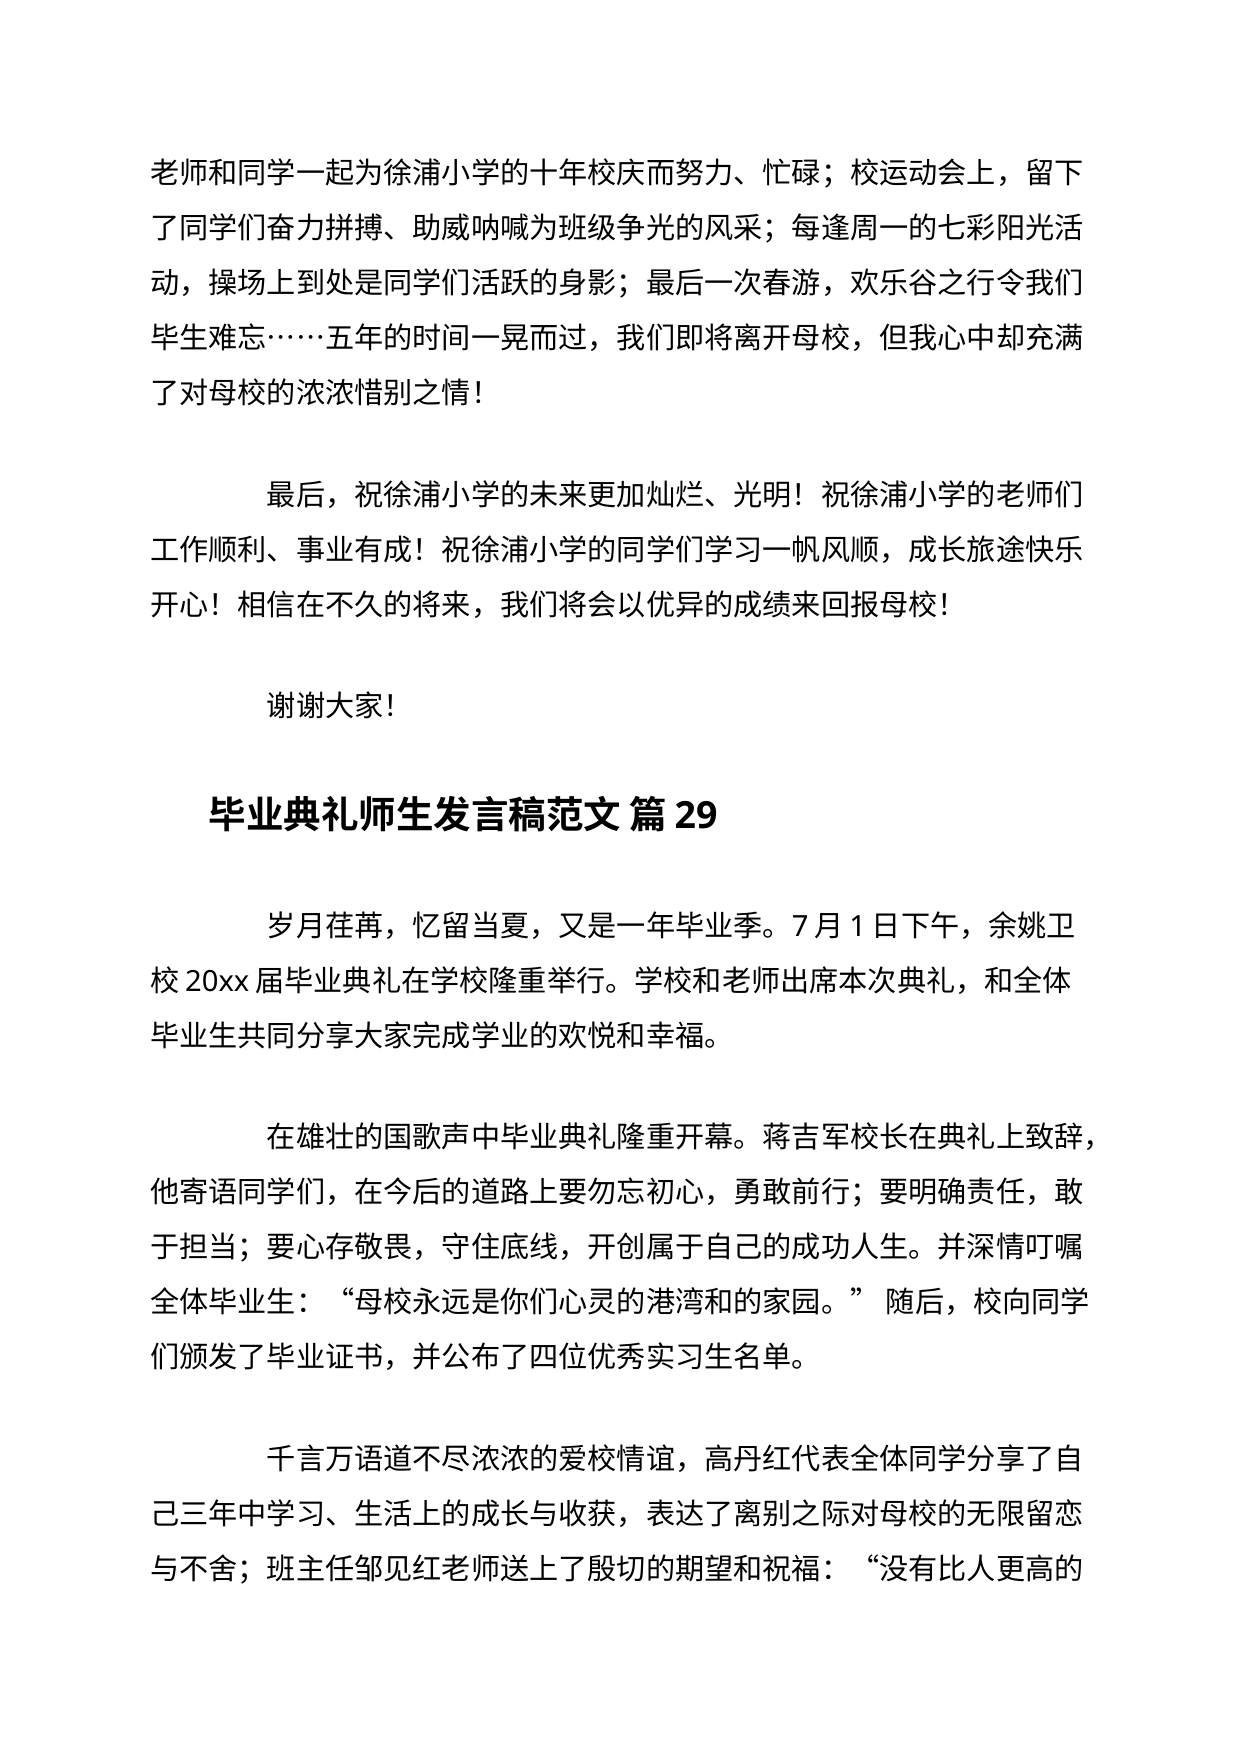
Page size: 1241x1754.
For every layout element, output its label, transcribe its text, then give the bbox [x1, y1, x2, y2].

text 岁月荏苒，忆留当夏，又是一年毕业季。7月1日下午，余姚卫校20xx届毕业典礼在学校隆重举行。学校和老师出席本次典礼，和全体毕业生共同分享大家完成学业的欢悦和幸福。 [150, 902, 1090, 1054]
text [150, 150, 1090, 412]
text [150, 1435, 1090, 1587]
text 最后，祝徐浦小学的未来更加灿烂、光明！祝徐浦小学的老师们工作顺利、事业有成！祝徐浦小学的同学们学习一帆风顺，成长旅途快乐开心！相信在不久的将来，我们将会以优异的成绩来回报母校！ [150, 471, 1090, 623]
text 在雄壮的国歌声中毕业典礼隆重开幕。蒋吉军校长在典礼上致辞，他寄语同学们，在今后的道路上要勿忘初心，勇敢前行；要明确责任，敢于担当；要心存敬畏，守住底线，开创属于自己的成功人生。并深情叮嘱全体毕业生：“母校永远是你们心灵的港湾和的家园。” 随后，校向同学们颁发了毕业证书，并公布了四位优秀实习生名单。 [150, 1114, 1090, 1376]
text 毕业典礼师生发言稿范文 篇29 [150, 785, 1090, 839]
text 谢谢大家！ [150, 683, 1090, 725]
